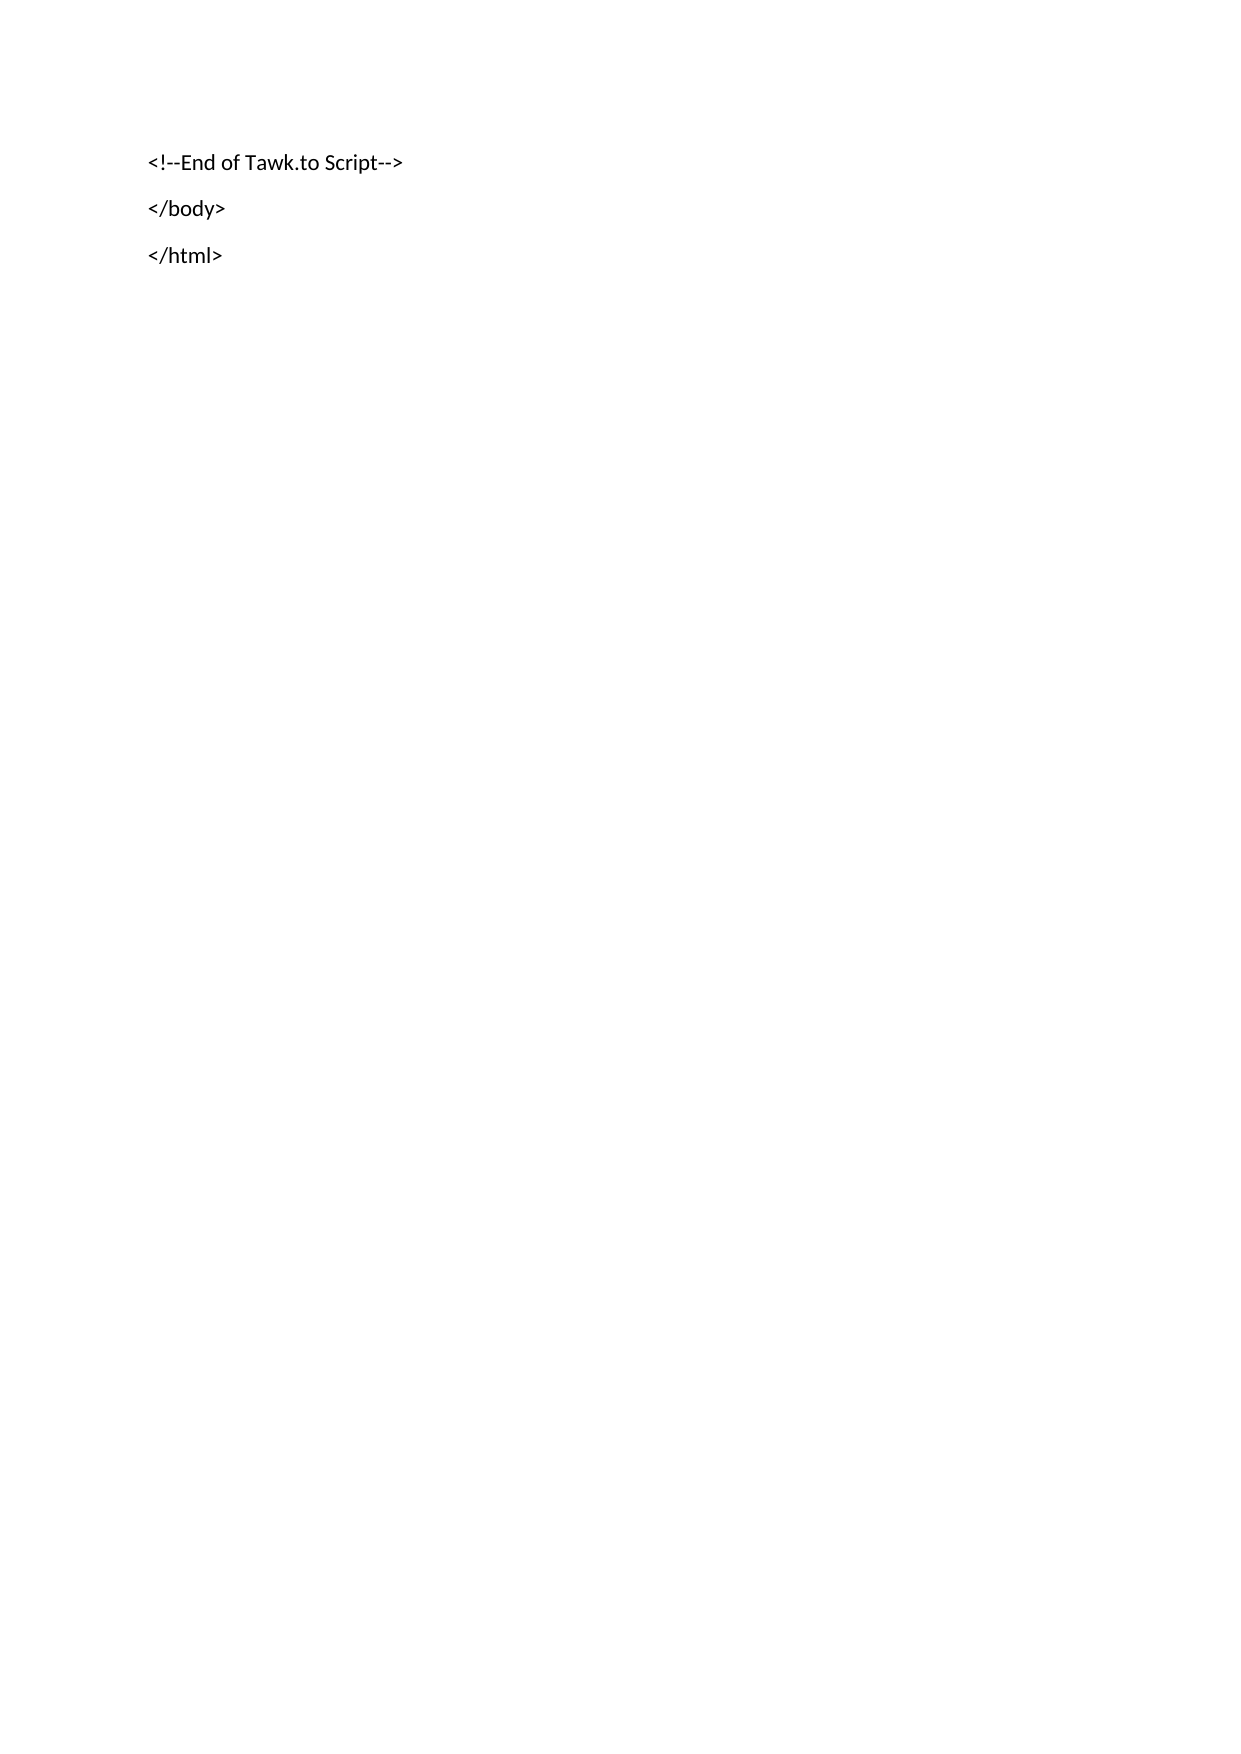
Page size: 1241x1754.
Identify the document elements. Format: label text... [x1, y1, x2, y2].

text </html> [148, 241, 1093, 269]
text <!--End of Tawk.to Script--> [148, 148, 1093, 176]
text </body> [148, 194, 1093, 222]
